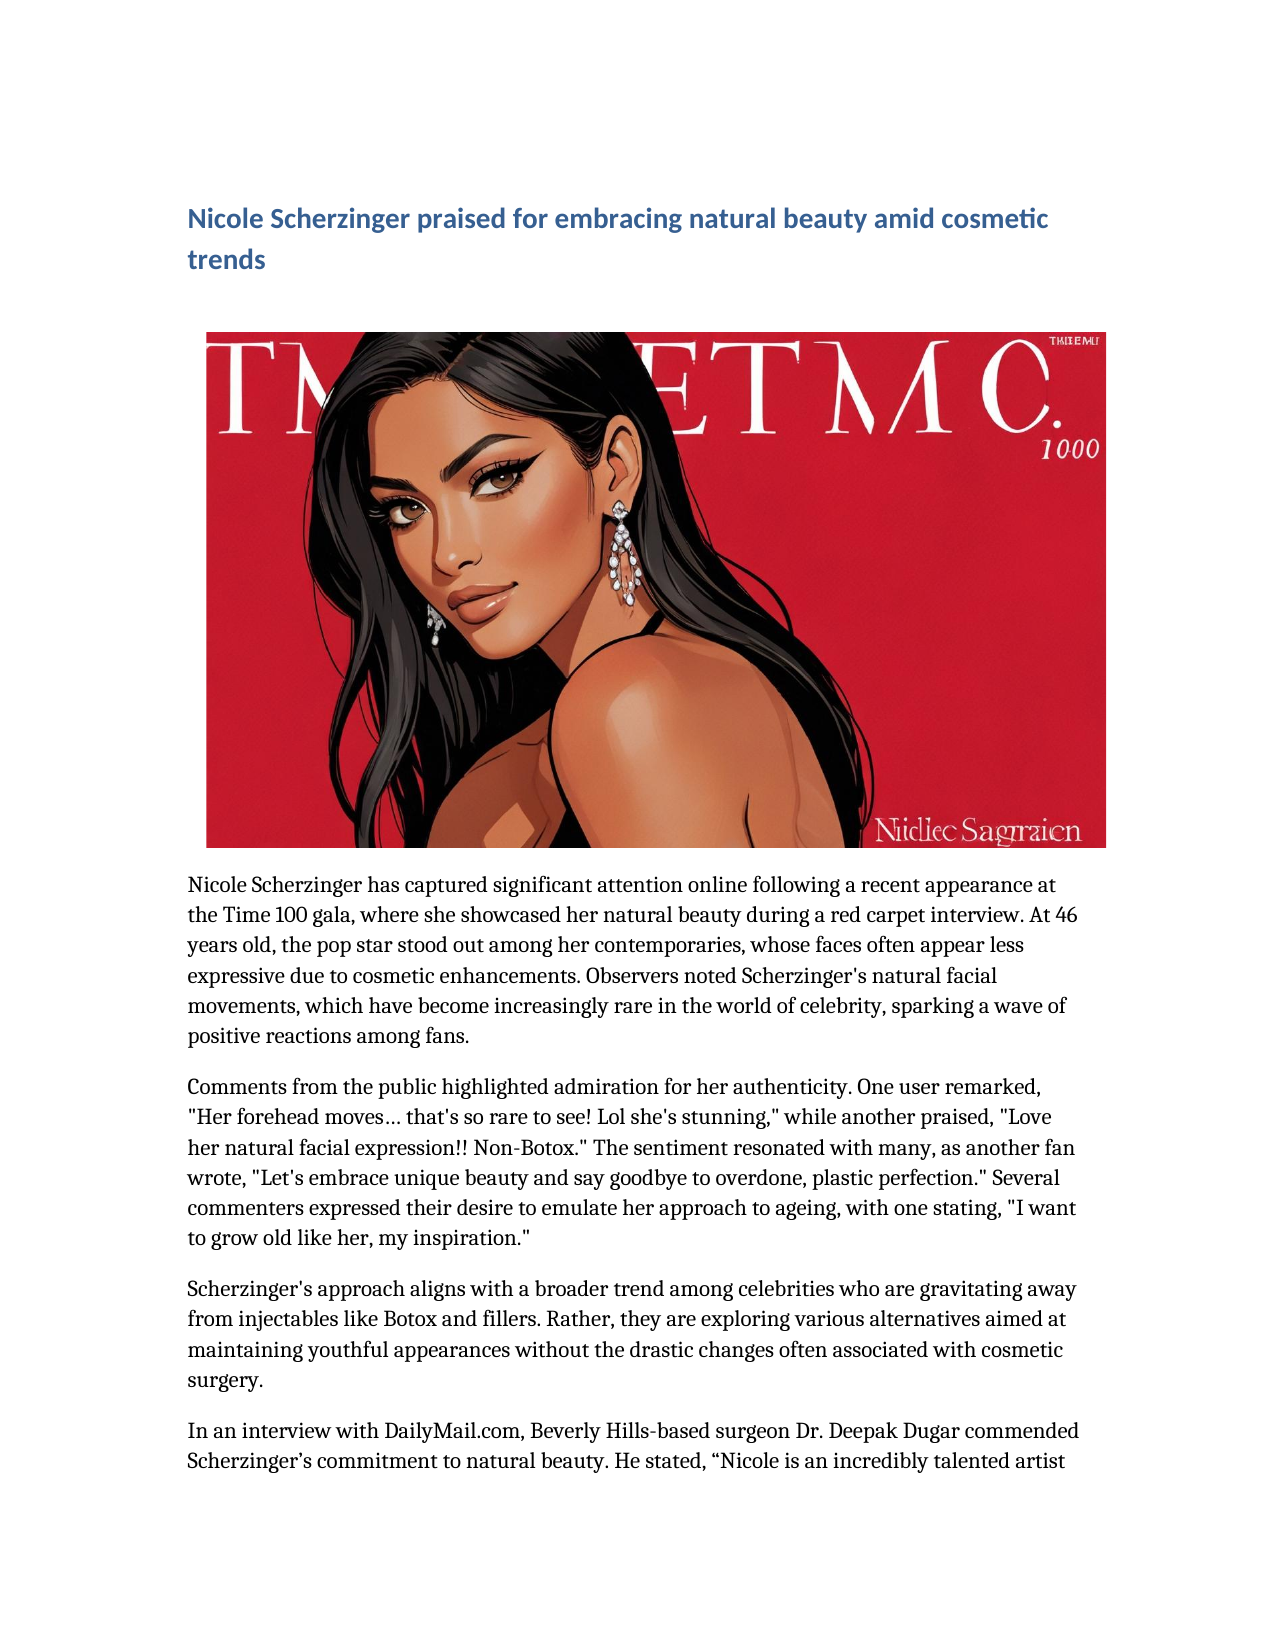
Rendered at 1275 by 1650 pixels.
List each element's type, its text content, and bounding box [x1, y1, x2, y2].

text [187, 1418, 1087, 1474]
text Comments from the public highlighted admiration for her authenticity. One user remarked, "Her forehead moves… that's so rare to see! Lol she's stunning," while another praised, "Love her natural facial expression!! Non-Botox." The sentiment resonated with many, as another fan wrote, "Let's embrace unique beauty and say goodbye to overdone, plastic perfection." Several commenters expressed their desire to emulate her approach to ageing, with one stating, "I want to grow old like her, my inspiration." [187, 1074, 1087, 1251]
subtitle Nicole Scherzinger praised for embracing natural beauty amid cosmetic trends [187, 200, 1087, 277]
picture [206, 332, 1107, 848]
text Nicole Scherzinger has captured significant attention online following a recent appearance at the Time 100 gala, where she showcased her natural beauty during a red carpet interview. At 46 years old, the pop star stood out among her contemporaries, whose faces often appear less expressive due to cosmetic enhancements. Observers noted Scherzinger's natural facial movements, which have become increasingly rare in the world of celebrity, sparking a wave of positive reactions among fans. [187, 872, 1087, 1049]
text Scherzinger's approach aligns with a broader trend among celebrities who are gravitating away from injectables like Botox and fillers. Rather, they are exploring various alternatives aimed at maintaining youthful appearances without the drastic changes often associated with cosmetic surgery. [187, 1276, 1087, 1393]
